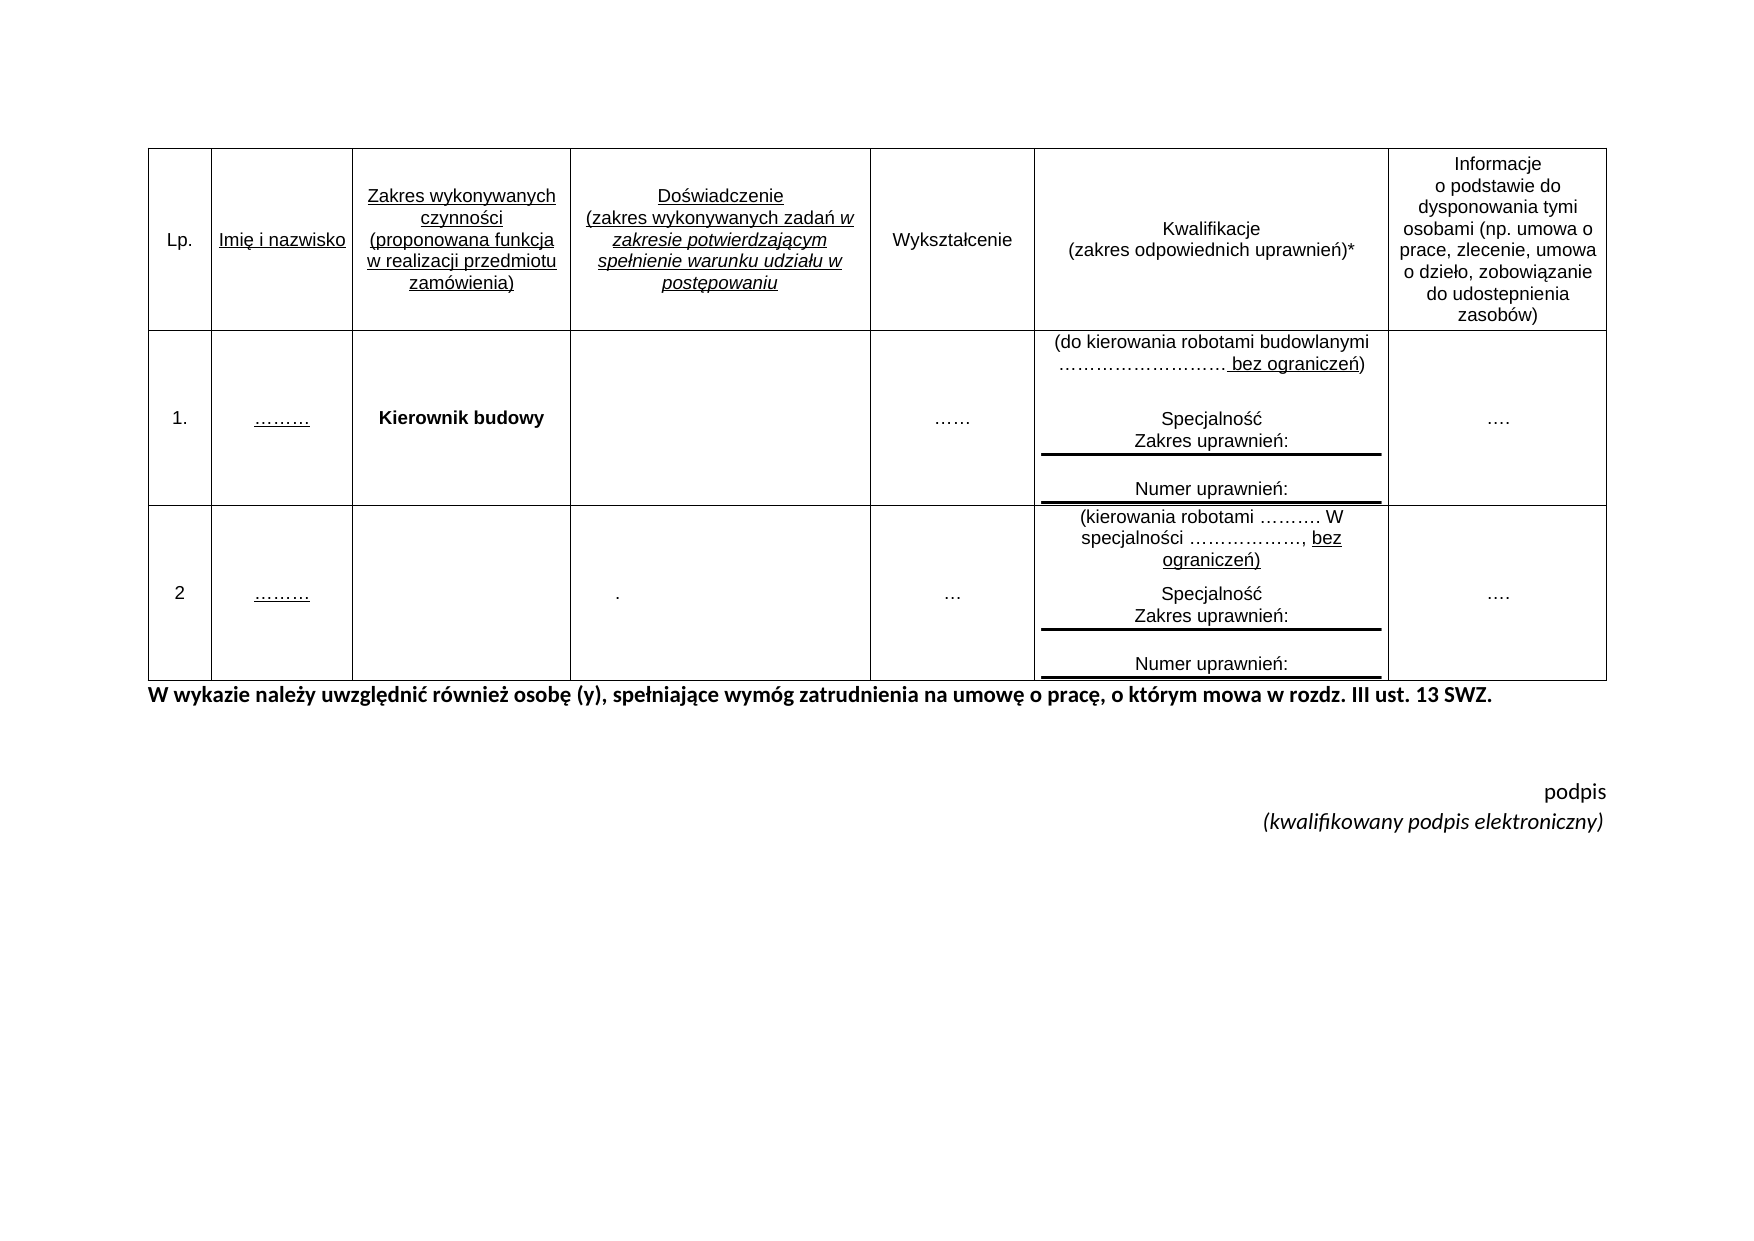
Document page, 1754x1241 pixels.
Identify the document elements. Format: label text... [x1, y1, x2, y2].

table_header Lp. [149, 149, 211, 330]
table_header Informacje o podstawie do dysponowania tymi osobami (np. umowa o prace, zlecenie, umowa o dzieło, zobowiązanie do udostepnienia zasobów) [1389, 149, 1606, 330]
table_cell (kierowania robotami ………. W specjalności ………………, bez ograniczeń) Specjalność Zakres uprawnień: Numer uprawnień: [1035, 506, 1388, 679]
table_cell Kierownik budowy [353, 331, 570, 504]
table_cell [571, 331, 870, 504]
table_cell ……… [212, 331, 352, 504]
table_cell (do kierowania robotami budowlanymi ……………………… bez ograniczeń) Specjalność Zakres uprawnień: Numer uprawnień: [1035, 331, 1388, 504]
table_cell 1. [149, 331, 211, 504]
text podpis [148, 777, 1606, 805]
table_cell …. [1389, 506, 1606, 679]
text W wykazie należy uwzględnić również osobę (y), spełniające wymóg zatrudnienia na umowę o pracę, o którym mowa w rozdz. III ust. 13 SWZ. [148, 681, 1606, 708]
table_cell ……… [212, 506, 352, 679]
table_header Zakres wykonywanych czynności (proponowana funkcja w realizacji przedmiotu zamówienia) [353, 149, 570, 330]
text (kwalifikowany podpis elektroniczny) [148, 807, 1606, 835]
table_header Kwalifikacje (zakres odpowiednich uprawnień)* [1035, 149, 1388, 330]
table_cell … [871, 506, 1034, 679]
table_header Imię i nazwisko [212, 149, 352, 330]
table_cell . [571, 506, 870, 679]
table_cell …. [1389, 331, 1606, 504]
table_cell 2 [149, 506, 211, 679]
table_cell …… [871, 331, 1034, 504]
table_header Doświadczenie (zakres wykonywanych zadań w zakresie potwierdzającym spełnienie warunku udziału w postępowaniu [571, 149, 870, 330]
table_cell [353, 506, 570, 679]
table_header Wykształcenie [871, 149, 1034, 330]
